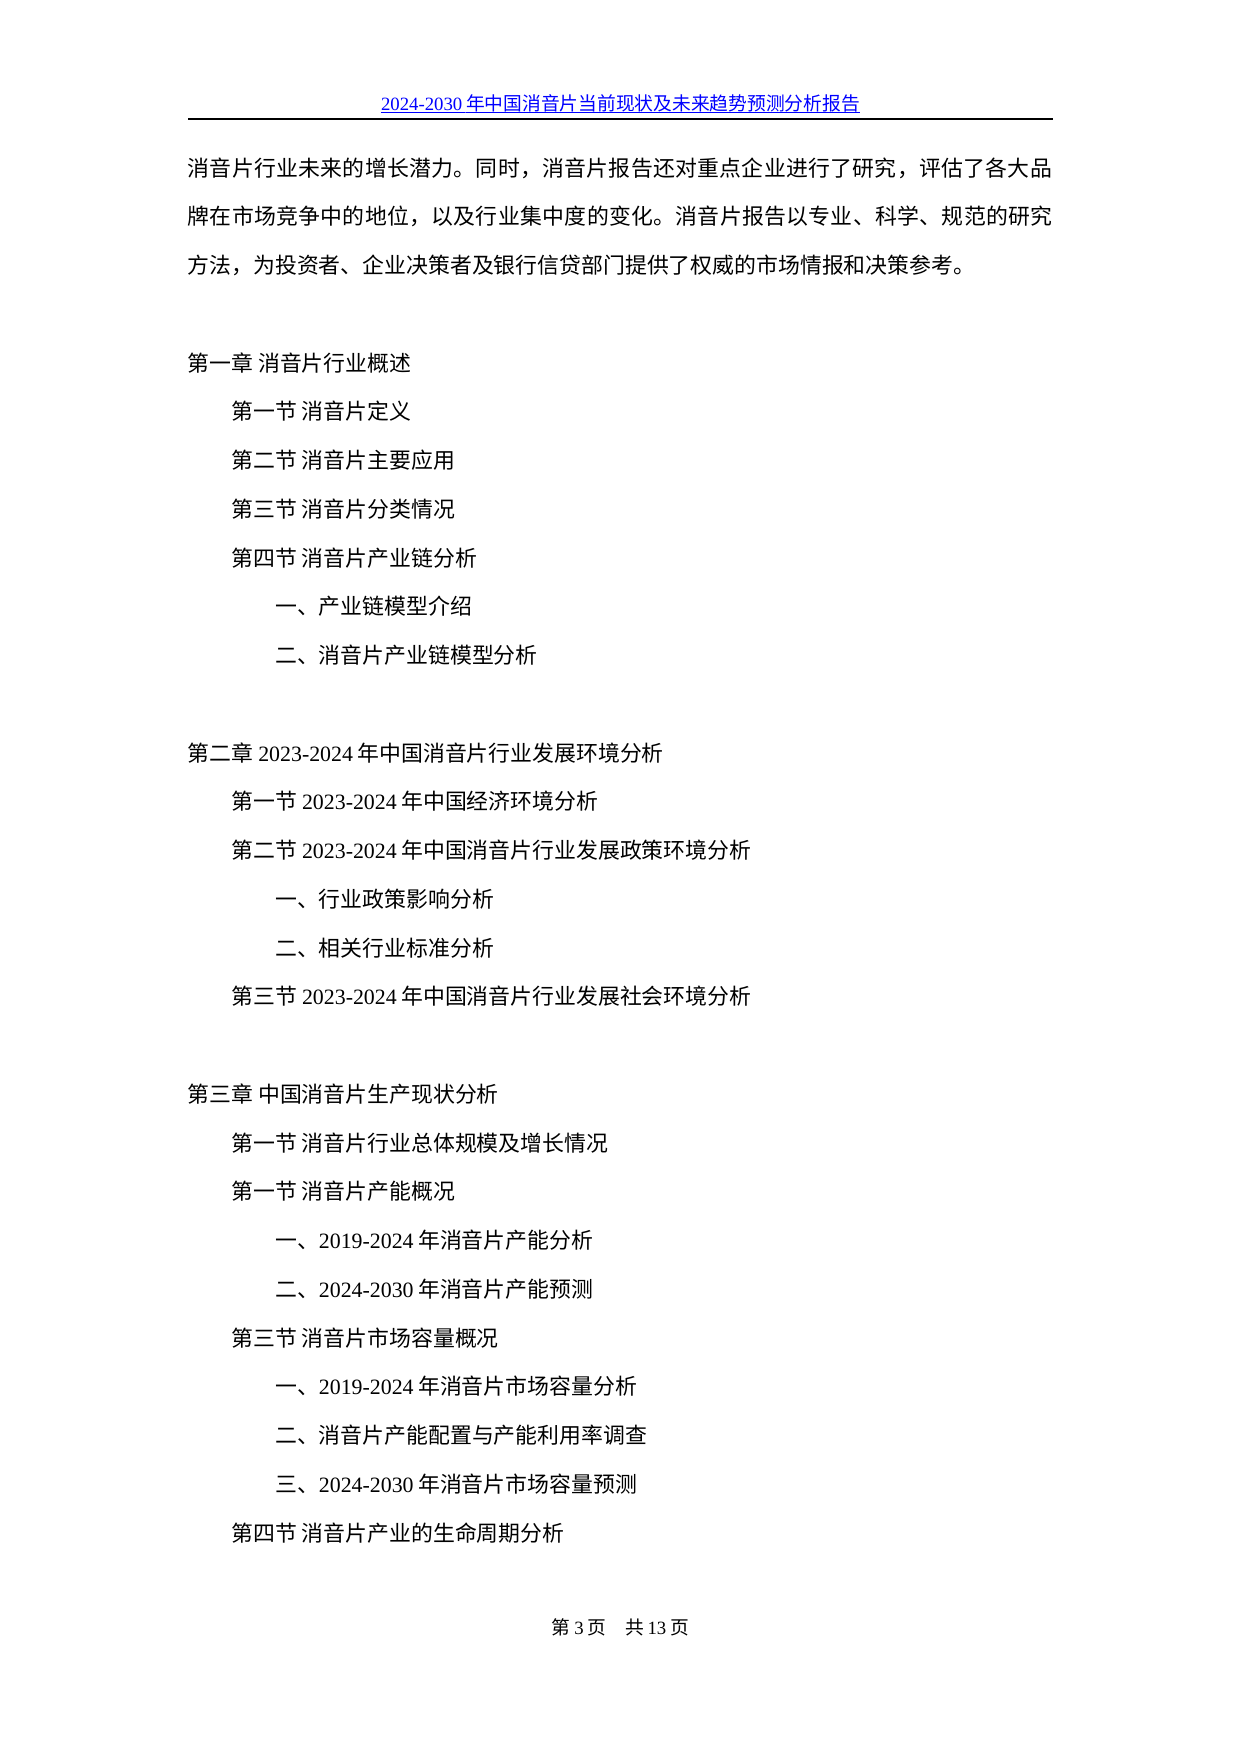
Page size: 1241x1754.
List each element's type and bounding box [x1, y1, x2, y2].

text [187, 150, 1053, 1548]
